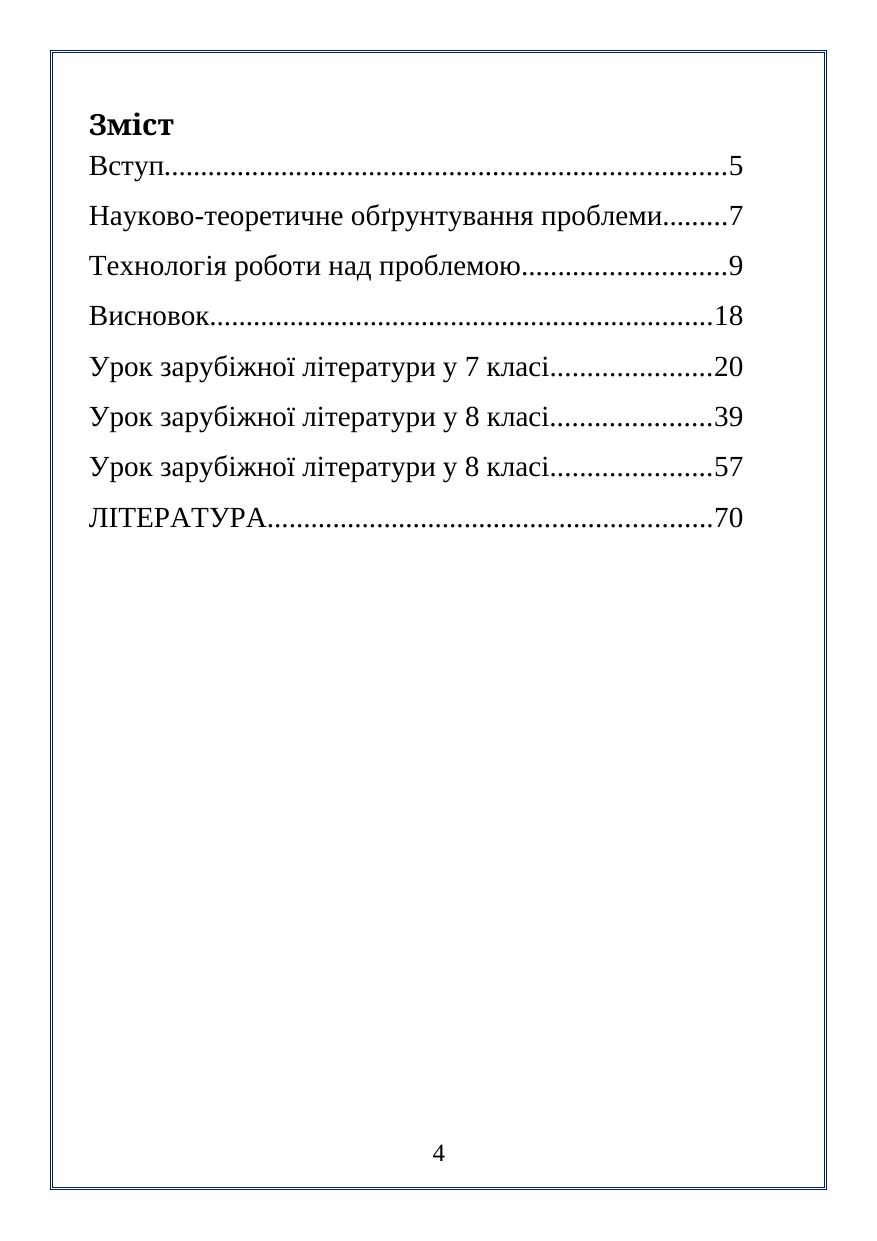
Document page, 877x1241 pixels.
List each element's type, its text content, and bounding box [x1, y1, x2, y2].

subtitle Зміст [89, 109, 788, 143]
text Урок зарубіжної літератури у 8 класі 39 [89, 399, 788, 433]
text ЛІТЕРАТУРА 70 [89, 500, 788, 533]
text Урок зарубіжної літератури у 7 класі 20 [89, 349, 788, 382]
text Висновок 18 [89, 298, 788, 332]
text Технологія роботи над проблемою 9 [89, 248, 788, 282]
text Вступ 5 [89, 148, 788, 181]
text Урок зарубіжної літератури у 8 класі 57 [89, 449, 788, 483]
text Науково-теоретичне обґрунтування проблеми 7 [89, 198, 788, 231]
